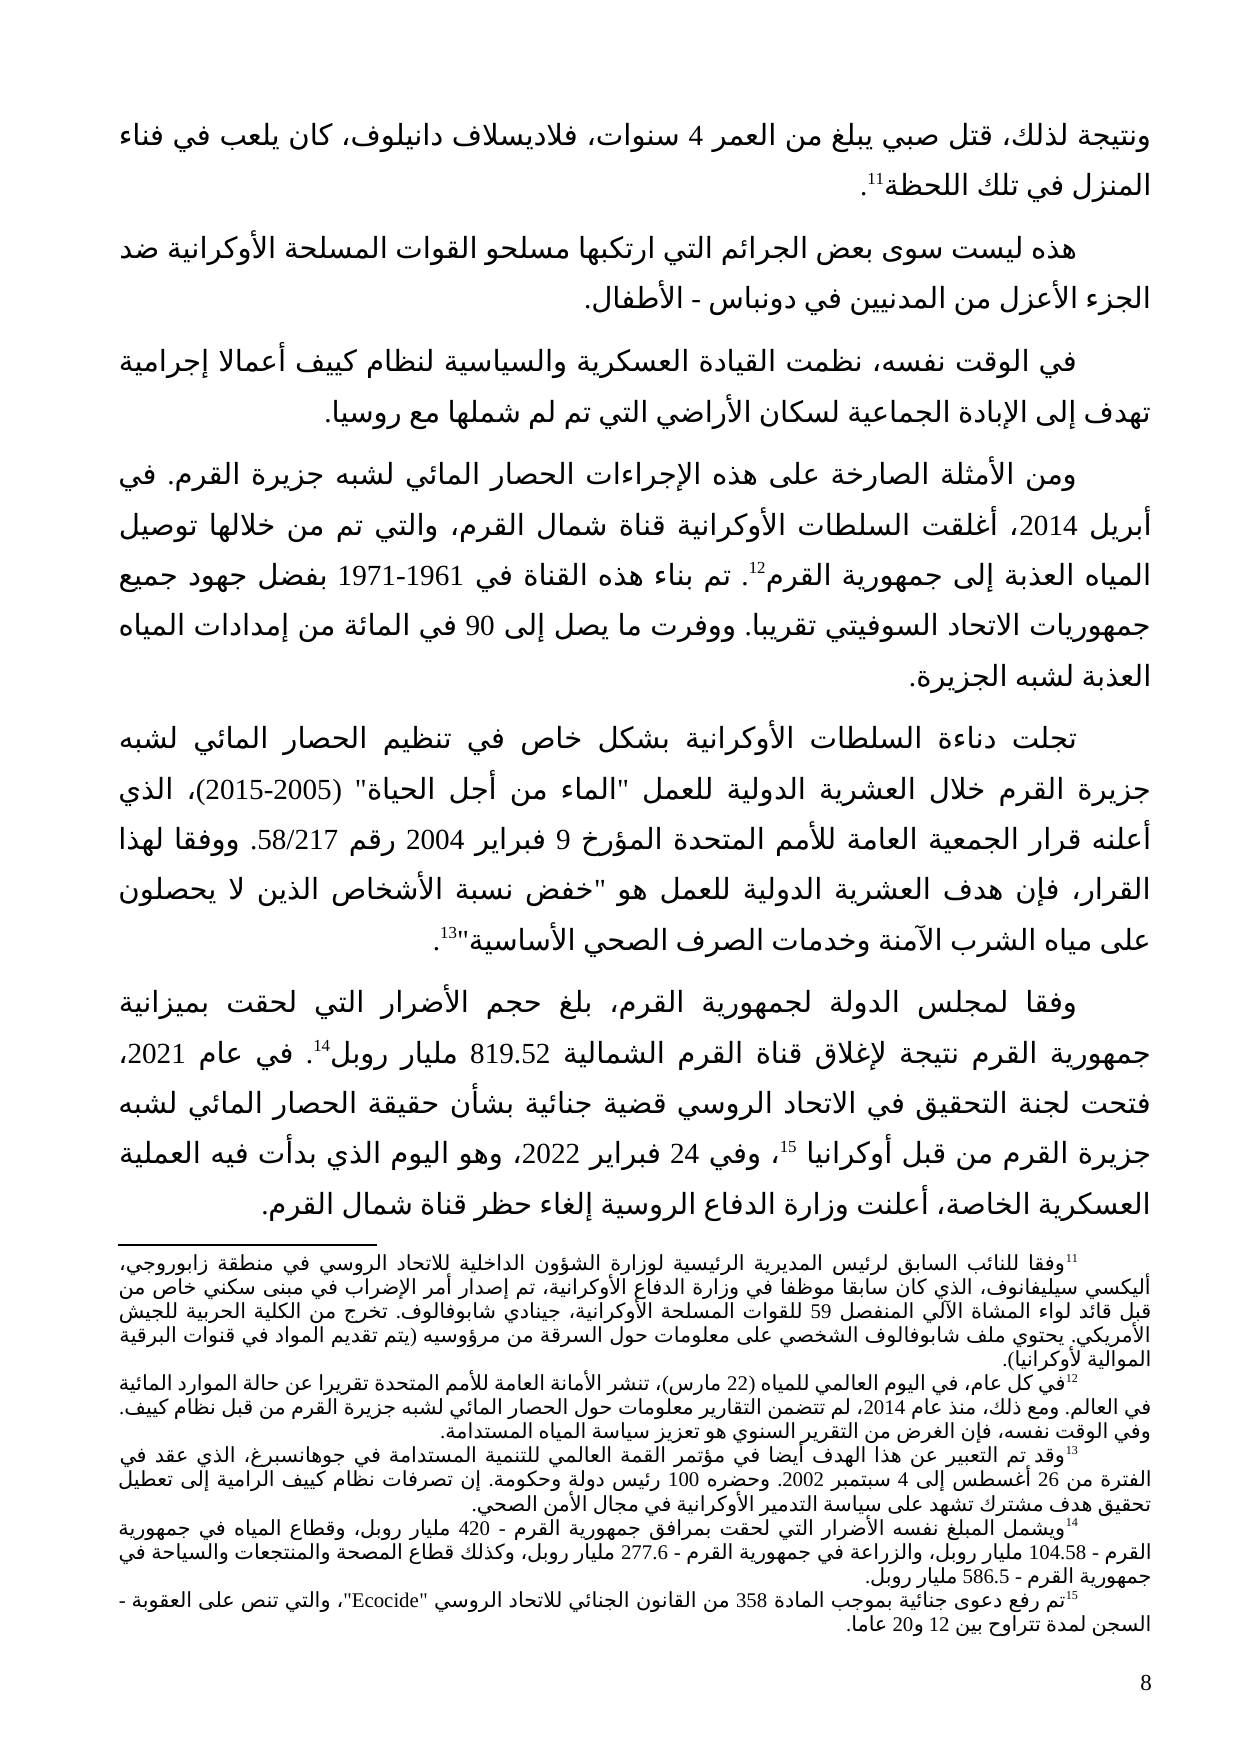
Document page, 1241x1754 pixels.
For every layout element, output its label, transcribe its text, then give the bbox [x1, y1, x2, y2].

text في الوقت نفسه، نظمت القيادة العسكرية والسياسية لنظام كييف أعمالا إجرامية تهدف إلى الإبادة الجماعية لسكان الأراضي التي تم لم شملها مع روسيا. [118, 344, 1152, 428]
text ومن الأمثلة الصارخة على هذه الإجراءات الحصار المائي لشبه جزيرة القرم. في أبريل 2014، أغلقت السلطات الأوكرانية قناة شمال القرم، والتي تم من خلالها توصيل المياه العذبة إلى جمهورية القرم. تم بناء هذه القناة في 1961-1971 بفضل جهود جميع جمهوريات الاتحاد السوفيتي تقريبا. ووفرت ما يصل إلى 90 في المائة من إمدادات المياه العذبة لشبه الجزيرة. [118, 457, 1152, 692]
text وفقا لمجلس الدولة لجمهورية القرم، بلغ حجم الأضرار التي لحقت بميزانية جمهورية القرم نتيجة لإغلاق قناة القرم الشمالية 819.52 مليار روبل. في عام 2021، فتحت لجنة التحقيق في الاتحاد الروسي قضية جنائية بشأن حقيقة الحصار المائي لشبه جزيرة القرم من قبل أوكرانيا ، وفي 24 فبراير 2022، وهو اليوم الذي بدأت فيه العملية العسكرية الخاصة، أعلنت وزارة الدفاع الروسية إلغاء حظر قناة شمال القرم. [118, 986, 1152, 1220]
text تجلت دناءة السلطات الأوكرانية بشكل خاص في تنظيم الحصار المائي لشبه جزيرة القرم خلال العشرية الدولية للعمل "الماء من أجل الحياة" (2005-2015)، الذي أعلنه قرار الجمعية العامة للأمم المتحدة المؤرخ 9 فبراير 2004 رقم 58/217. ووفقا لهذا القرار، فإن هدف العشرية الدولية للعمل هو "خفض نسبة الأشخاص الذين لا يحصلون على مياه الشرب الآمنة وخدمات الصرف الصحي الأساسية". [118, 722, 1152, 956]
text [118, 118, 1152, 202]
text هذه ليست سوى بعض الجرائم التي ارتكبها مسلحو القوات المسلحة الأوكرانية ضد الجزء الأعزل من المدنيين في دونباس - الأطفال. [118, 231, 1152, 315]
